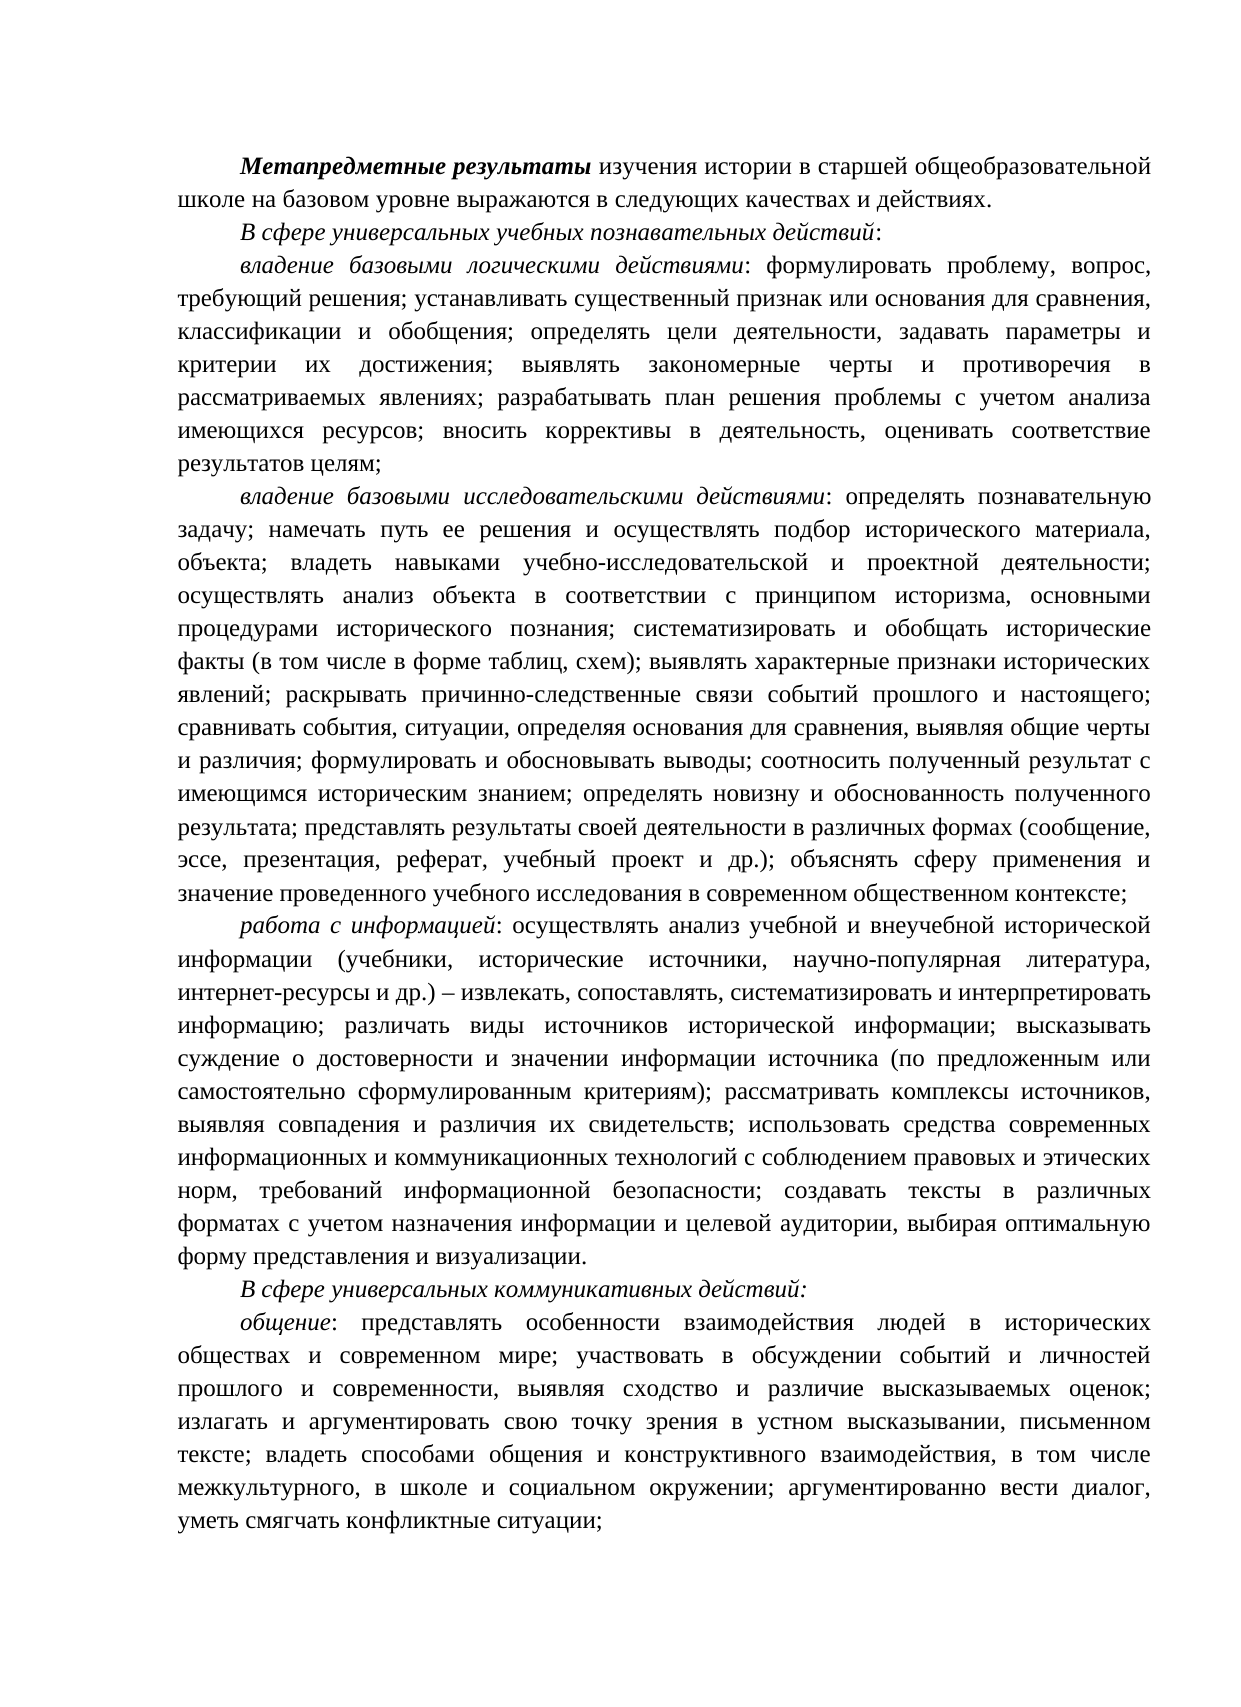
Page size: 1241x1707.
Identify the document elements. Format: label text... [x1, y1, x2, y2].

text Метапредметные результаты изучения истории в старшей общеобразовательной школе на базовом уровне выражаются в следующих качествах и действиях. [177, 151, 1152, 213]
text работа с информацией: осуществлять анализ учебной и внеучебной исторической информации (учебники, исторические источники, научно-популярная литература, интернет-ресурсы и др.) – извлекать, сопоставлять, систематизировать и интерпретировать информацию; различать виды источников исторической информации; высказывать суждение о достоверности и значении информации источника (по предложенным или самостоятельно сформулированным критериям); рассматривать комплексы источников, выявляя совпадения и различия их свидетельств; использовать средства современных информационных и коммуникационных технологий с соблюдением правовых и этических норм, требований информационной безопасности; создавать тексты в различных форматах с учетом назначения информации и целевой аудитории, выбирая оптимальную форму представления и визуализации. [177, 911, 1152, 1269]
text В сфере универсальных коммуникативных действий: [177, 1274, 1152, 1303]
text владение базовыми логическими действиями: формулировать проблему, вопрос, требующий решения; устанавливать существенный признак или основания для сравнения, классификации и обобщения; определять цели деятельности, задавать параметры и критерии их достижения; выявлять закономерные черты и противоречия в рассматриваемых явлениях; разрабатывать план решения проблемы с учетом анализа имеющихся ресурсов; вносить коррективы в деятельность, оценивать соответствие результатов целям; [177, 250, 1152, 477]
text общение: представлять особенности взаимодействия людей в исторических обществах и современном мире; участвовать в обсуждении событий и личностей прошлого и современности, выявляя сходство и различие высказываемых оценок; излагать и аргументировать свою точку зрения в устном высказывании, письменном тексте; владеть способами общения и конструктивного взаимодействия, в том числе межкультурного, в школе и социальном окружении; аргументированно вести диалог, уметь смягчать конфликтные ситуации; [177, 1307, 1152, 1534]
text владение базовыми исследовательскими действиями: определять познавательную задачу; намечать путь ее решения и осуществлять подбор исторического материала, объекта; владеть навыками учебно-исследовательской и проектной деятельности; осуществлять анализ объекта в соответствии с принципом историзма, основными процедурами исторического познания; систематизировать и обобщать исторические факты (в том числе в форме таблиц, схем); выявлять характерные признаки исторических явлений; раскрывать причинно-следственные связи событий прошлого и настоящего; сравнивать события, ситуации, определяя основания для сравнения, выявляя общие черты и различия; формулировать и обосновывать выводы; соотносить полученный результат с имеющимся историческим знанием; определять новизну и обоснованность полученного результата; представлять результаты своей деятельности в различных формах (сообщение, эссе, презентация, реферат, учебный проект и др.); объяснять сферу применения и значение проведенного учебного исследования в современном общественном контексте; [177, 481, 1152, 906]
text В сфере универсальных учебных познавательных действий: [177, 217, 1152, 246]
